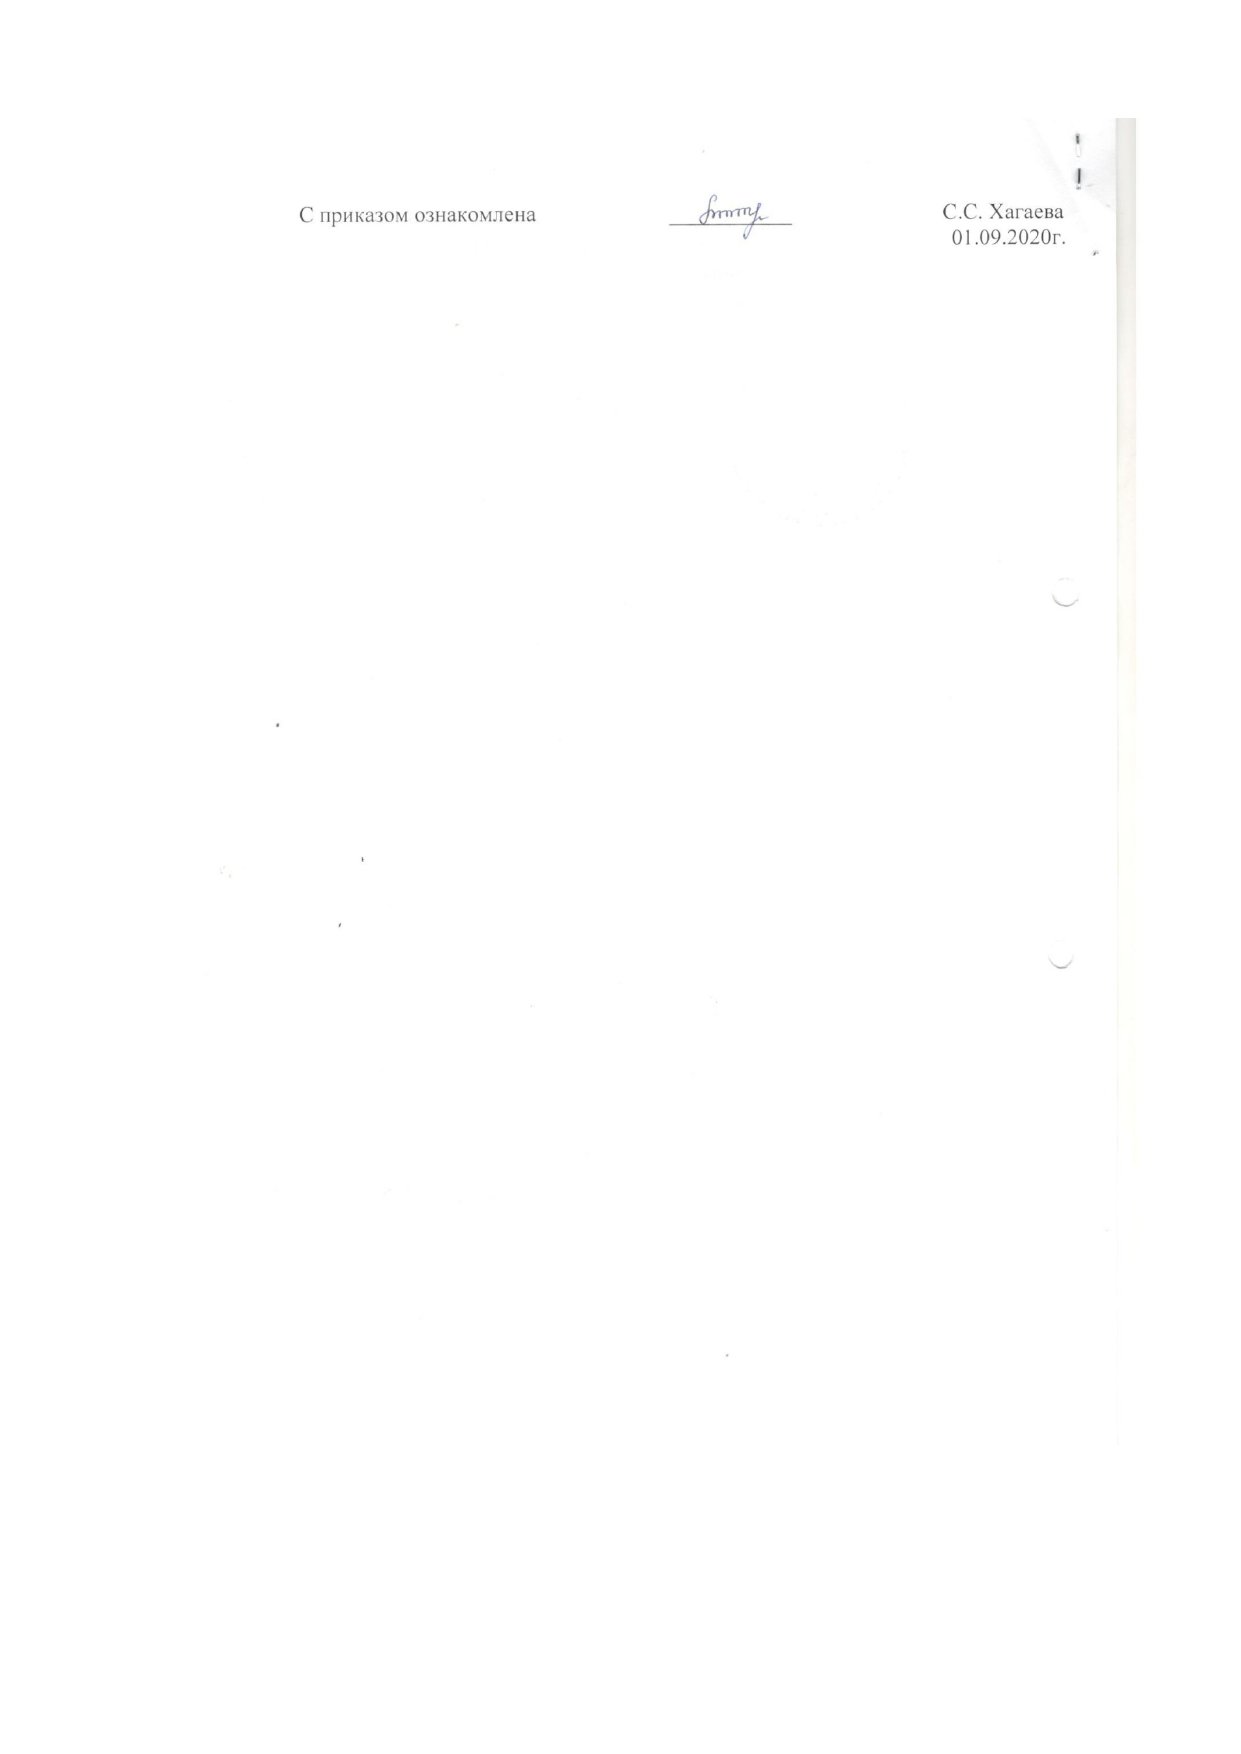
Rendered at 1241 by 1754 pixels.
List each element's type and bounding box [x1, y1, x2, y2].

picture [177, 118, 1151, 1458]
